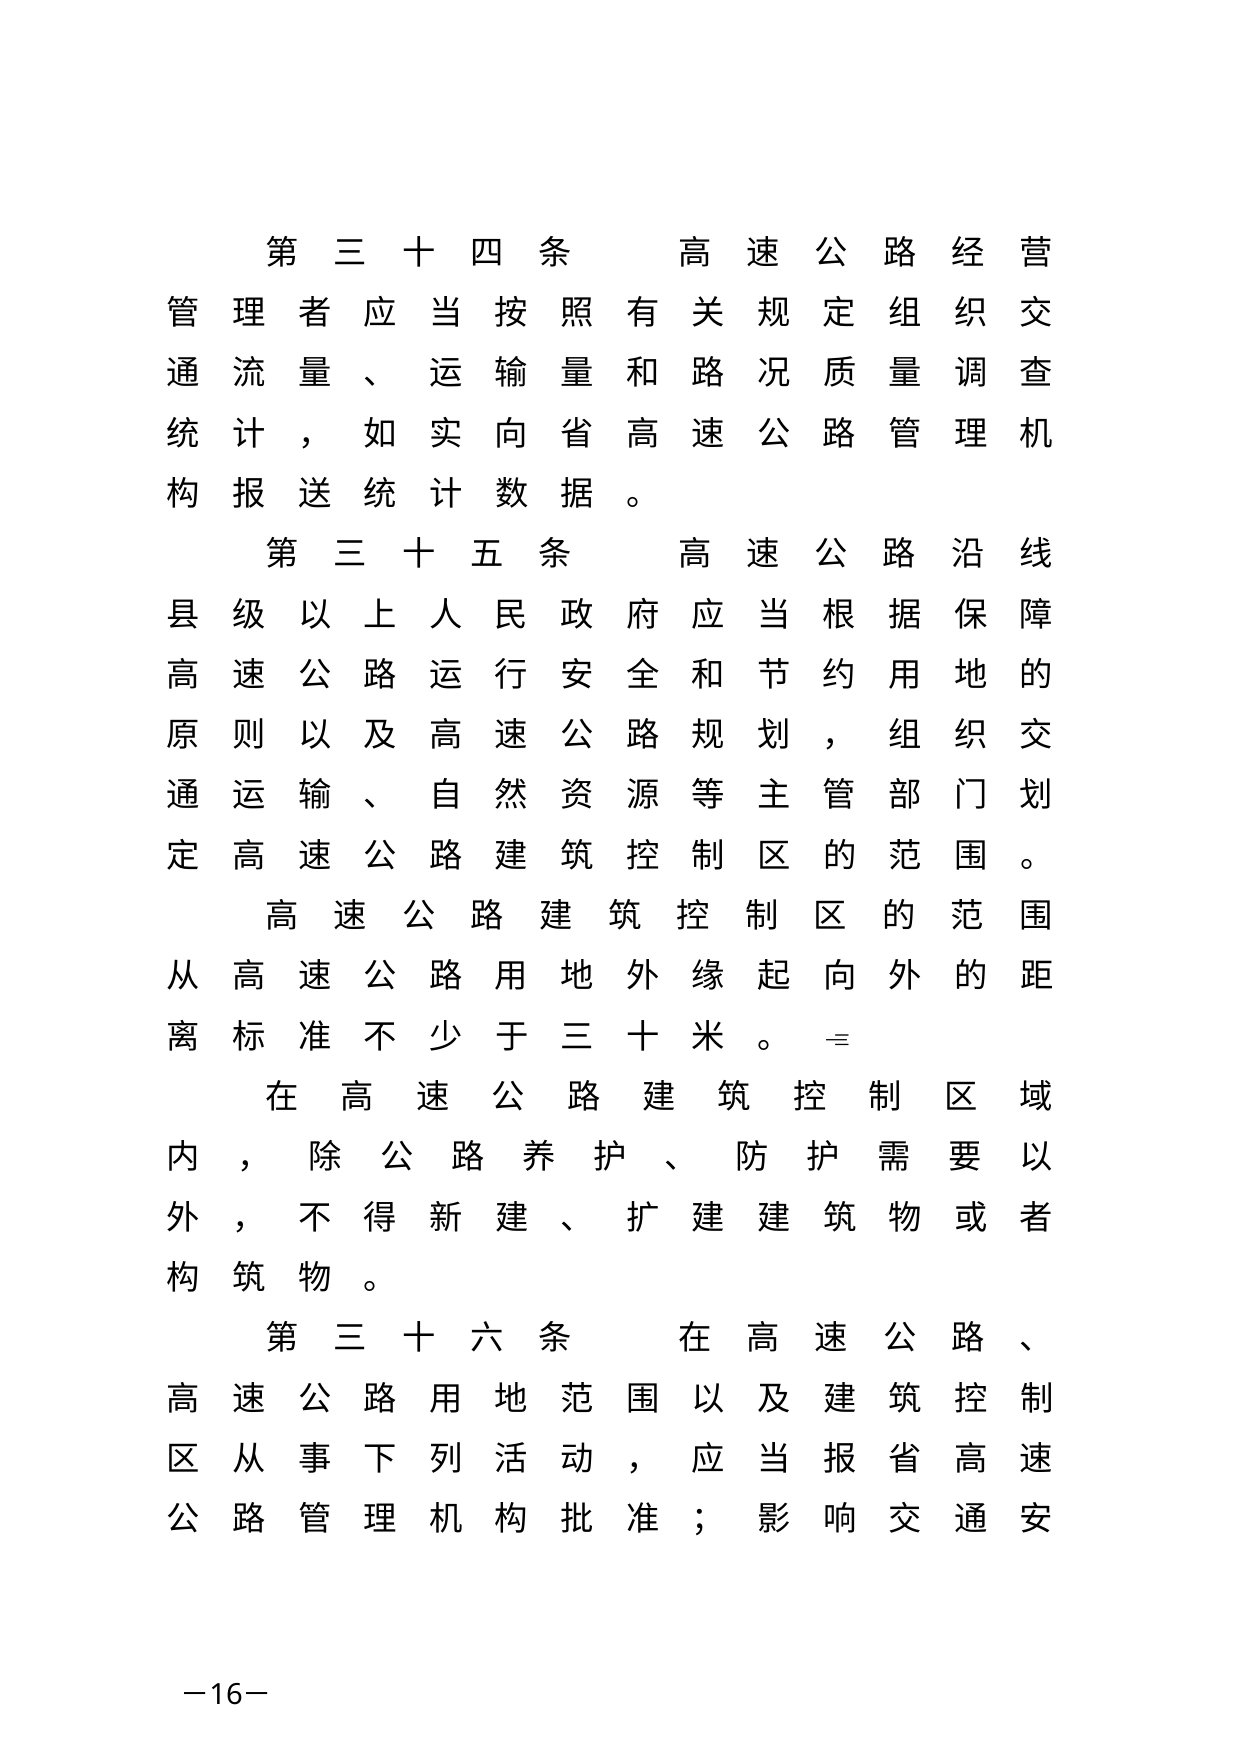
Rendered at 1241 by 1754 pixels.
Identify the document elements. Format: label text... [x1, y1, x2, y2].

text 在高速公路建筑控制区域内，除公路养护、防护需要以外，不得新建、扩建建筑物或者构筑物。 [167, 1064, 1085, 1305]
text 第三十五条 高速公路沿线县级以上人民政府应当根据保障高速公路运行安全和节约用地的原则以及高速公路规划，组织交通运输、自然资源等主管部门划定高速公路建筑控制区的范围。 [167, 521, 1085, 883]
text 第三十四条 高速公路经营管理者应当按照有关规定组织交通流量、运输量和路况质量调查统计，如实向省高速公路管理机构报送统计数据。 [167, 219, 1085, 521]
text 高速公路建筑控制区的范围从高速公路用地外缘起向外的距离标准不少于三十米。 [167, 883, 1085, 1064]
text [167, 1305, 1085, 1546]
